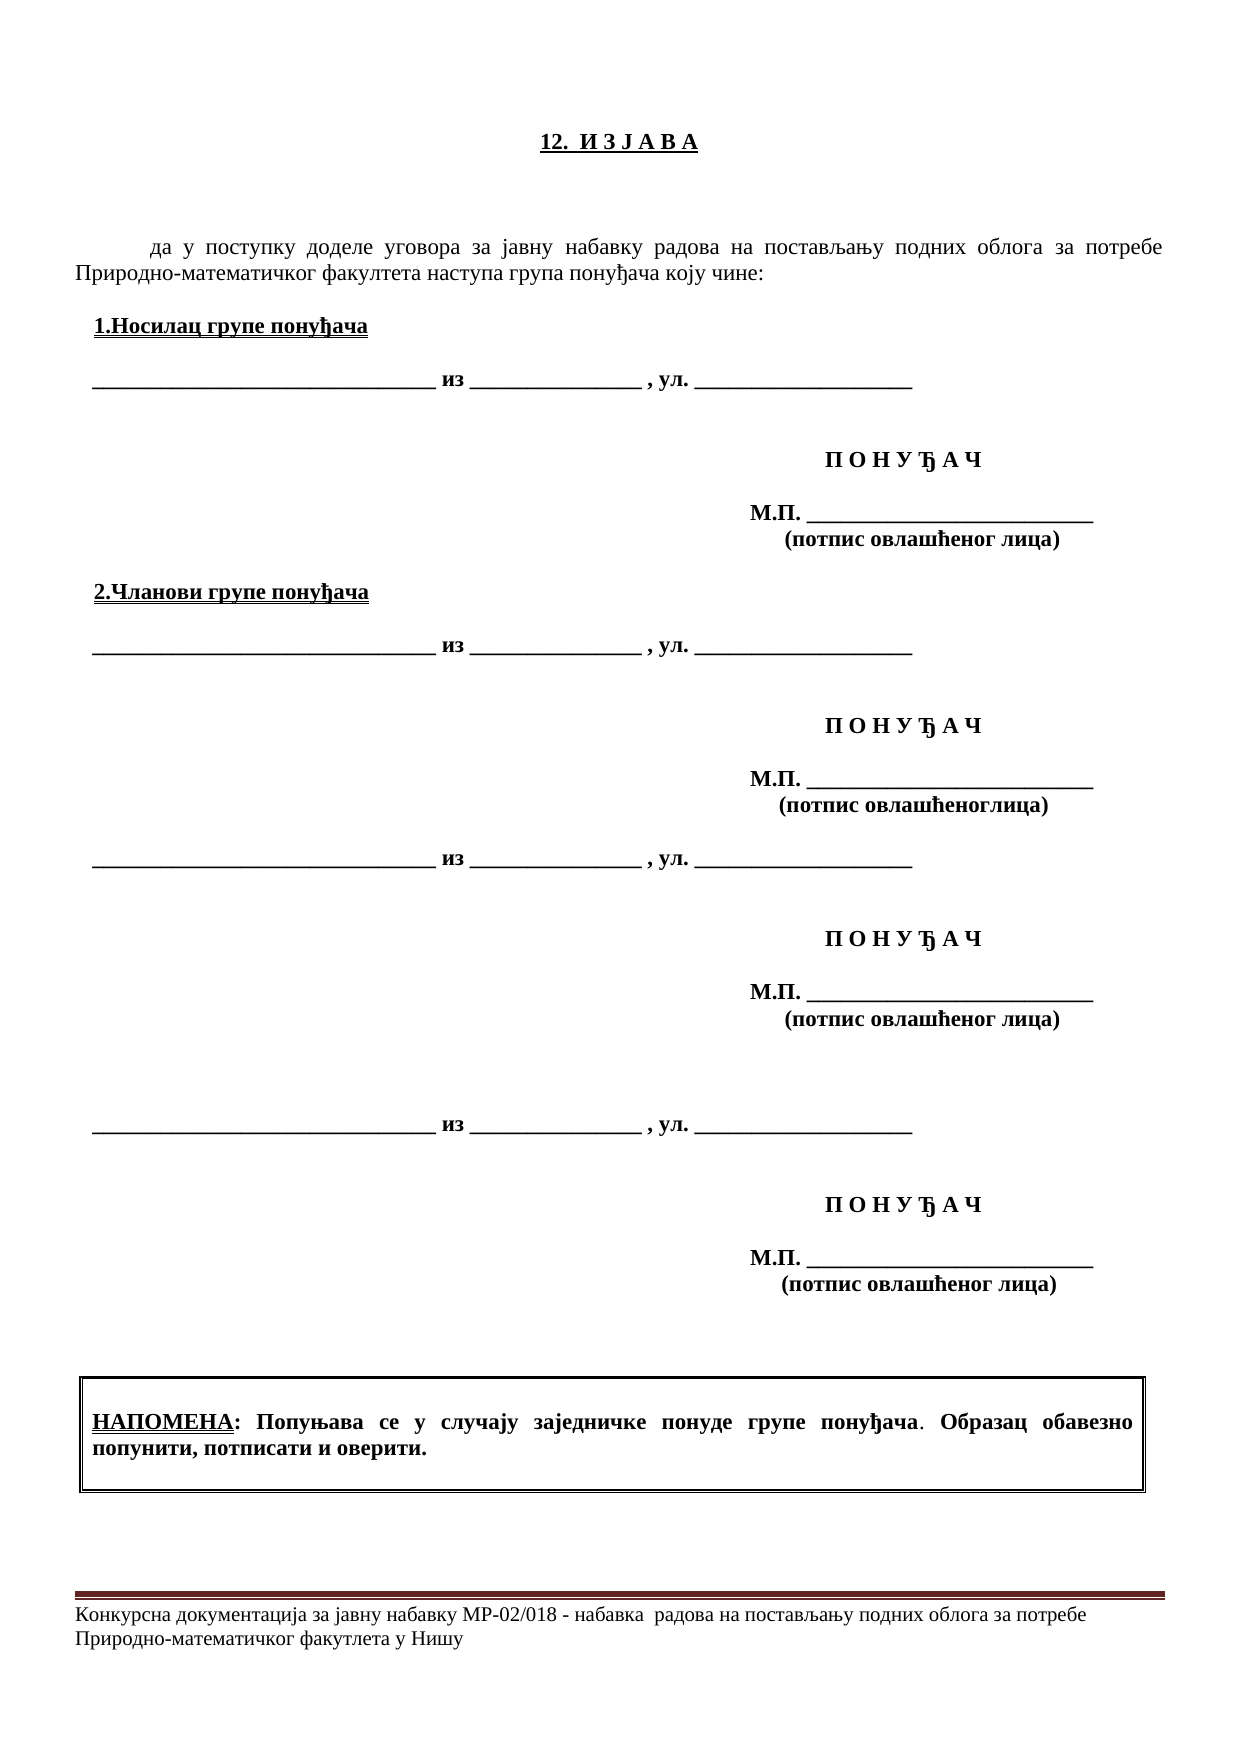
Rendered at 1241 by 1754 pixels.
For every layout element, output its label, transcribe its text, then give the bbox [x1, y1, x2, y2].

text ______________________________ из _______________ , ул. ___________________ [75, 365, 1163, 391]
text М.П. _________________________ [75, 765, 1163, 791]
text (потпис овлашћеног лица) [75, 525, 1163, 552]
text да у поступку доделе уговора за јавну набавку радова на постављању подних облога за потребе Природно-математичког факултета наступа група понуђача коју чине: [75, 233, 1163, 286]
text М.П. _________________________ [94, 978, 1163, 1004]
text ______________________________ из _______________ , ул. ___________________ [75, 1110, 1163, 1136]
text М.П. _________________________ [75, 1244, 1163, 1271]
text П О Н У Ђ А Ч [150, 870, 1163, 952]
text 1.Носилац групе понуђача [75, 312, 1163, 338]
text М.П. _________________________ [75, 499, 1163, 525]
text 12. И З Ј А В А [75, 128, 1163, 154]
text П О Н У Ђ А Ч [300, 418, 1163, 473]
text П О Н У Ђ А Ч [300, 683, 1163, 739]
text (потпис овлашћеног лица) [75, 1004, 1163, 1031]
table_header НАПОМЕНА: Попуњава се у случају заједничке понуде групе понуђача. Образац обавезно попунити, потписати и оверити. [83, 1379, 1142, 1489]
text ______________________________ из _______________ , ул. ___________________ [75, 631, 1163, 657]
text ______________________________ из _______________ , ул. ___________________ [75, 844, 1163, 870]
text П О Н У Ђ А Ч [300, 1163, 1163, 1218]
text (потпис овлашћеног лица) [75, 1271, 1163, 1297]
text (потпис овлашћеноглица) [75, 791, 1136, 818]
text 2.Чланови групе понуђача [75, 578, 1163, 604]
